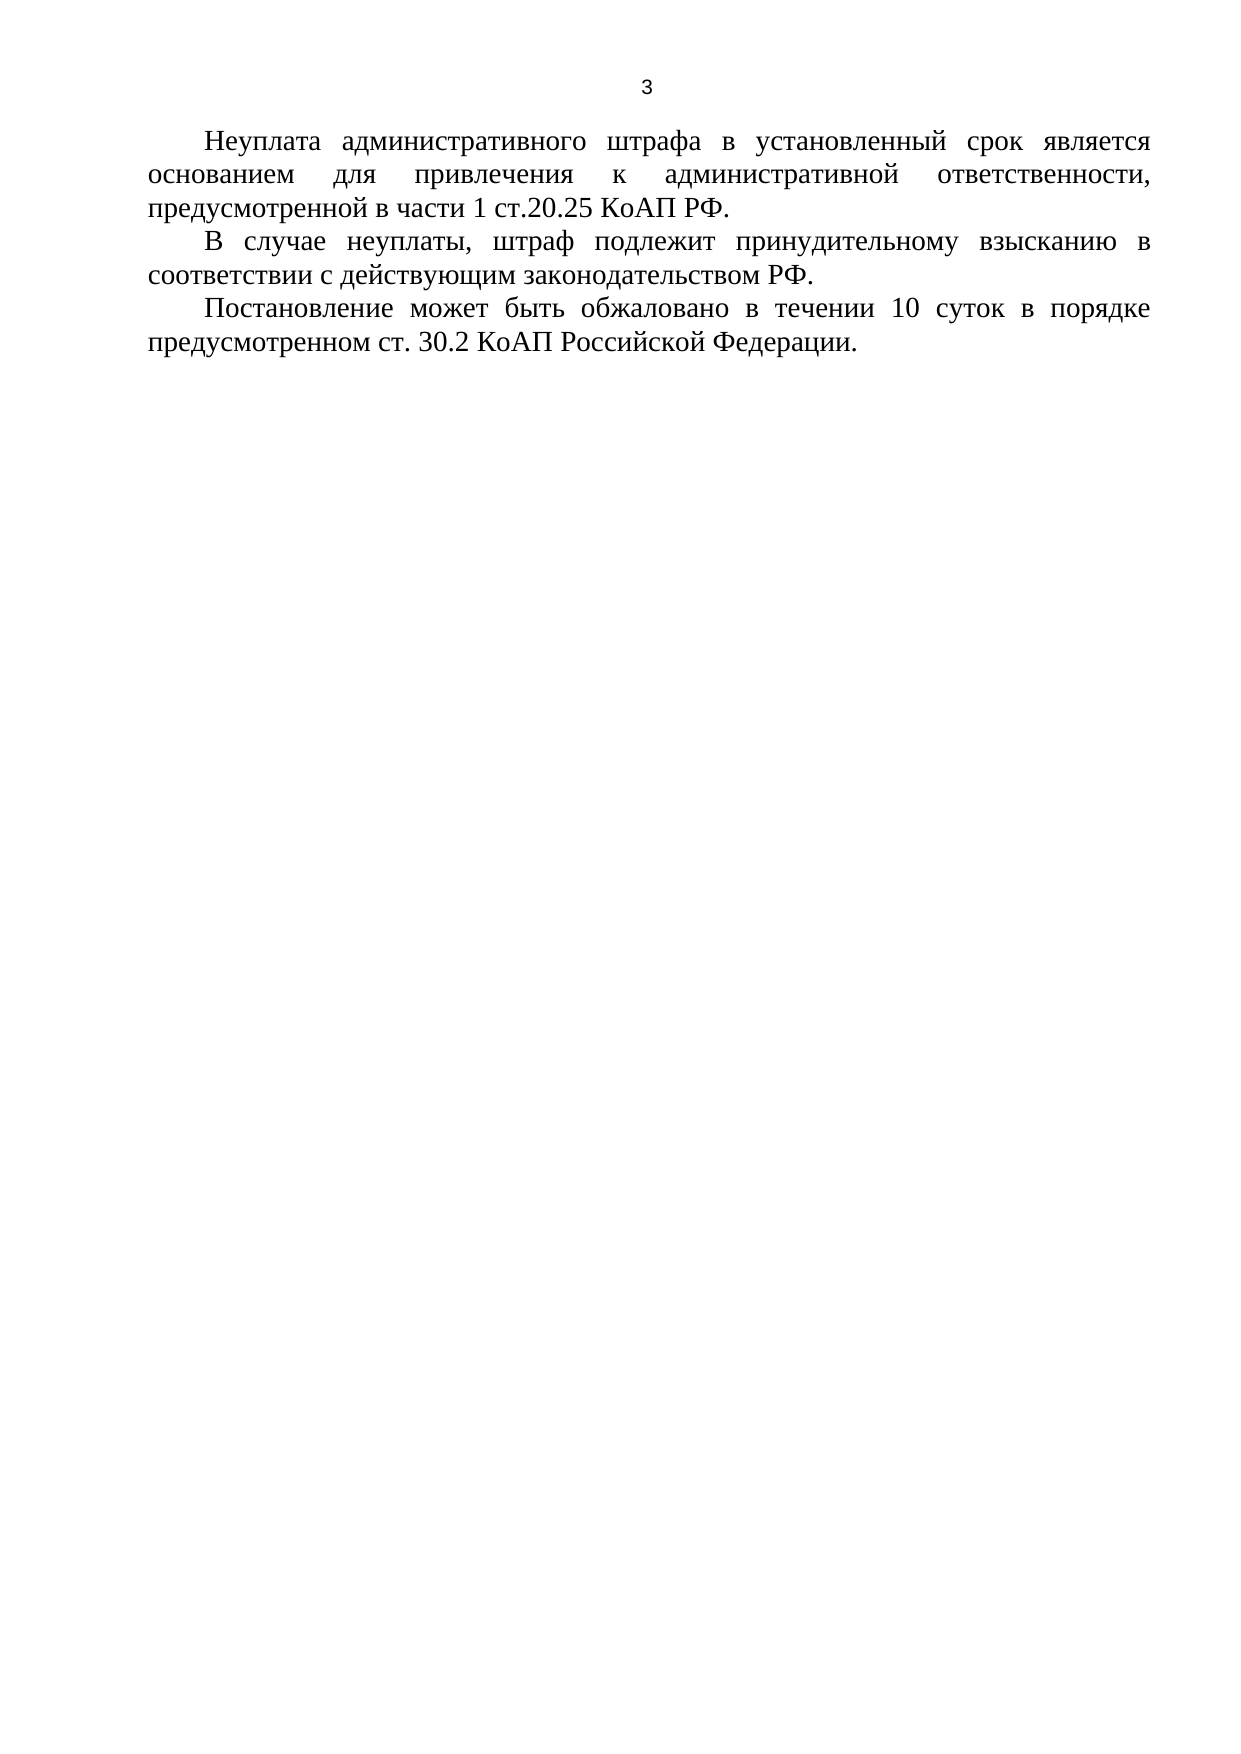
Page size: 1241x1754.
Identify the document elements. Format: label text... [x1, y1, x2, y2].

text В случае неуплаты, штраф подлежит принудительному взысканию в соответствии с действующим законодательством РФ. [148, 223, 1152, 291]
text Неуплата административного штрафа в установленный срок является основанием для привлечения к административной ответственности, предусмотренной в части 1 ст.20.25 КоАП РФ. [148, 123, 1152, 223]
text Постановление может быть обжаловано в течении 10 суток в порядке предусмотренном ст. 30.2 КоАП Российской Федерации. [148, 291, 1152, 358]
